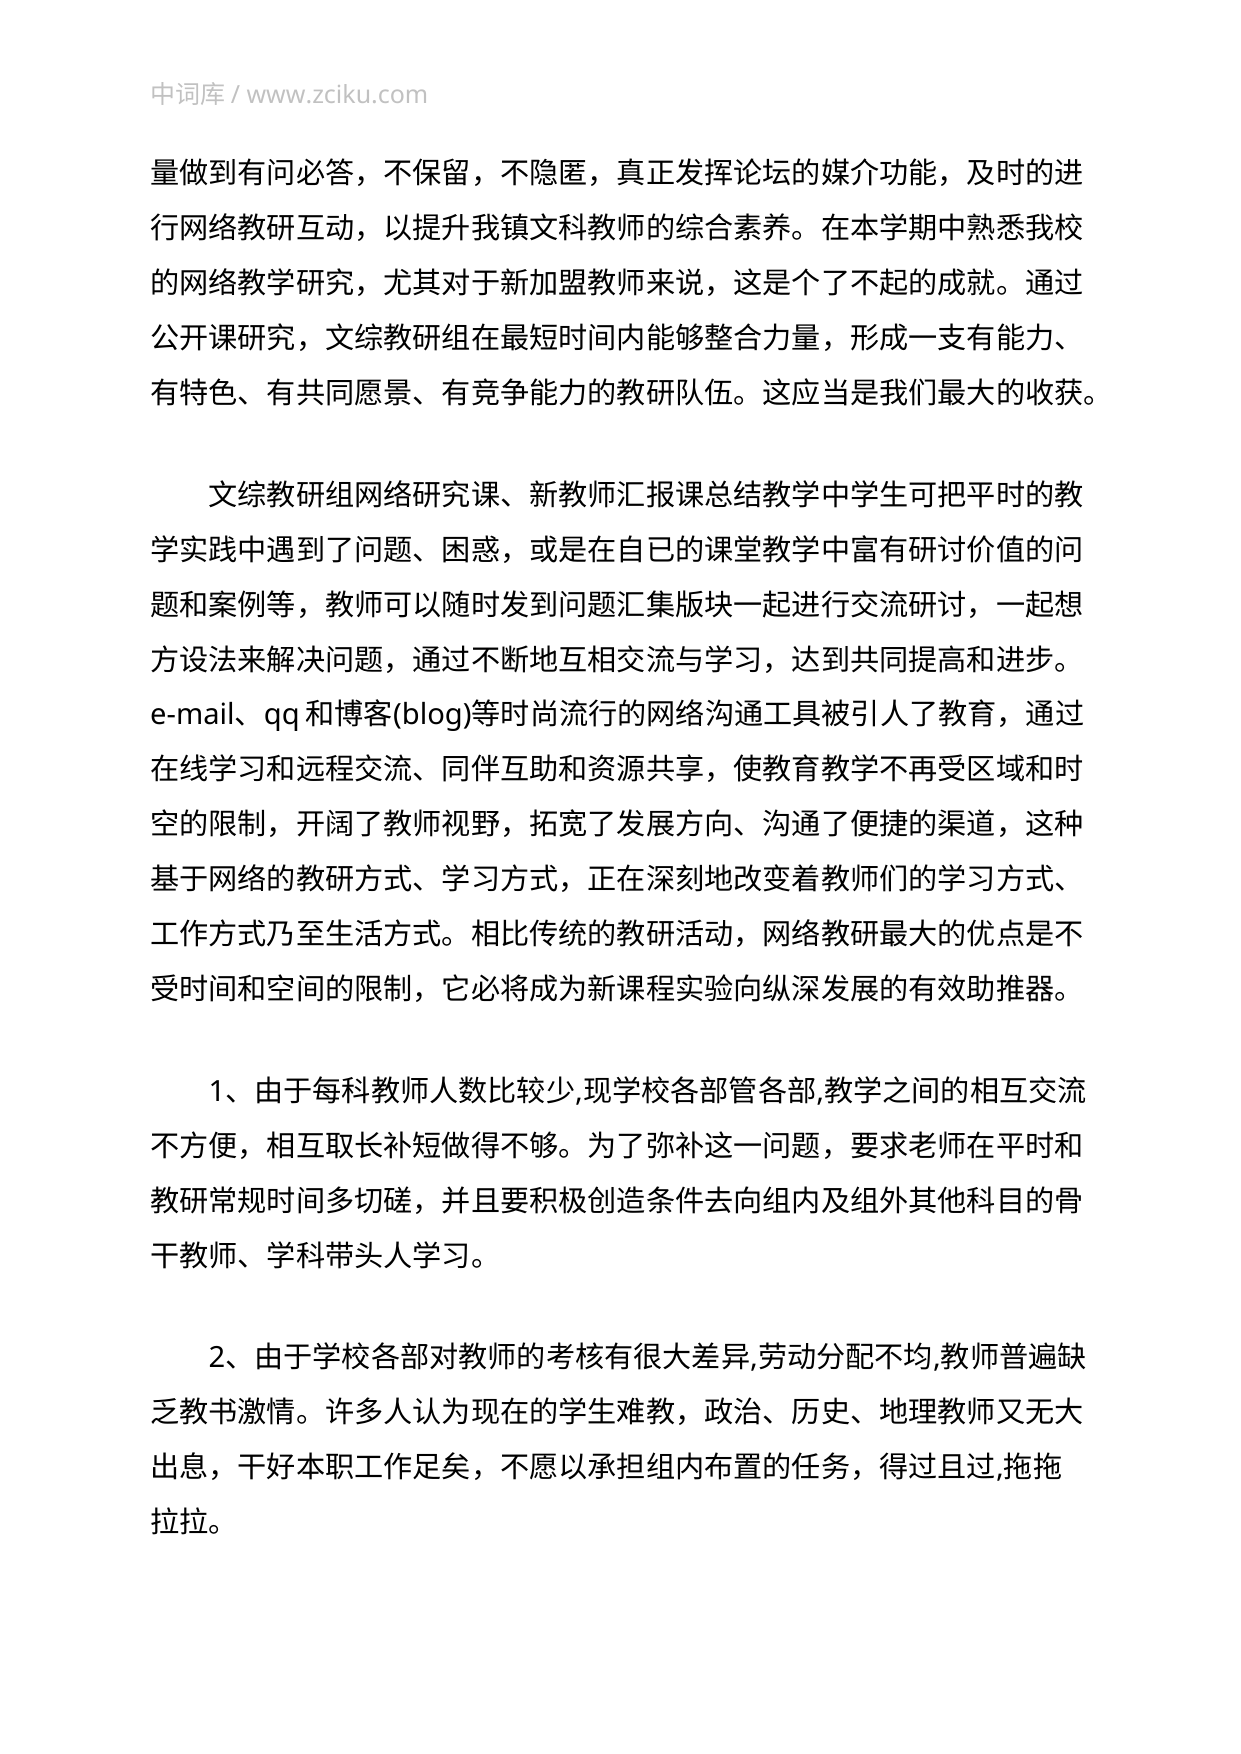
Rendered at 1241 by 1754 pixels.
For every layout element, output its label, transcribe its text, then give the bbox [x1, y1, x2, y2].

text 1、由于每科教师人数比较少,现学校各部管各部,教学之间的相互交流不方便，相互取长补短做得不够。为了弥补这一问题，要求老师在平时和教研常规时间多切磋，并且要积极创造条件去向组内及组外其他科目的骨干教师、学科带头人学习。 [150, 1067, 1090, 1274]
text 2、由于学校各部对教师的考核有很大差异,劳动分配不均,教师普遍缺乏教书激情。许多人认为现在的学生难教，政治、历史、地理教师又无大出息，干好本职工作足矣，不愿以承担组内布置的任务，得过且过,拖拖拉拉。 [150, 1334, 1090, 1541]
text 文综教研组网络研究课、新教师汇报课总结教学中学生可把平时的教学实践中遇到了问题、困惑，或是在自已的课堂教学中富有研讨价值的问题和案例等，教师可以随时发到问题汇集版块一起进行交流研讨，一起想方设法来解决问题，通过不断地互相交流与学习，达到共同提高和进步。e-mail、qq和博客(blog)等时尚流行的网络沟通工具被引人了教育，通过在线学习和远程交流、同伴互助和资源共享，使教育教学不再受区域和时空的限制，开阔了教师视野，拓宽了发展方向、沟通了便捷的渠道，这种基于网络的教研方式、学习方式，正在深刻地改变着教师们的学习方式、工作方式乃至生活方式。相比传统的教研活动，网络教研最大的优点是不受时间和空间的限制，它必将成为新课程实验向纵深发展的有效助推器。 [150, 471, 1090, 1008]
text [150, 150, 1090, 412]
